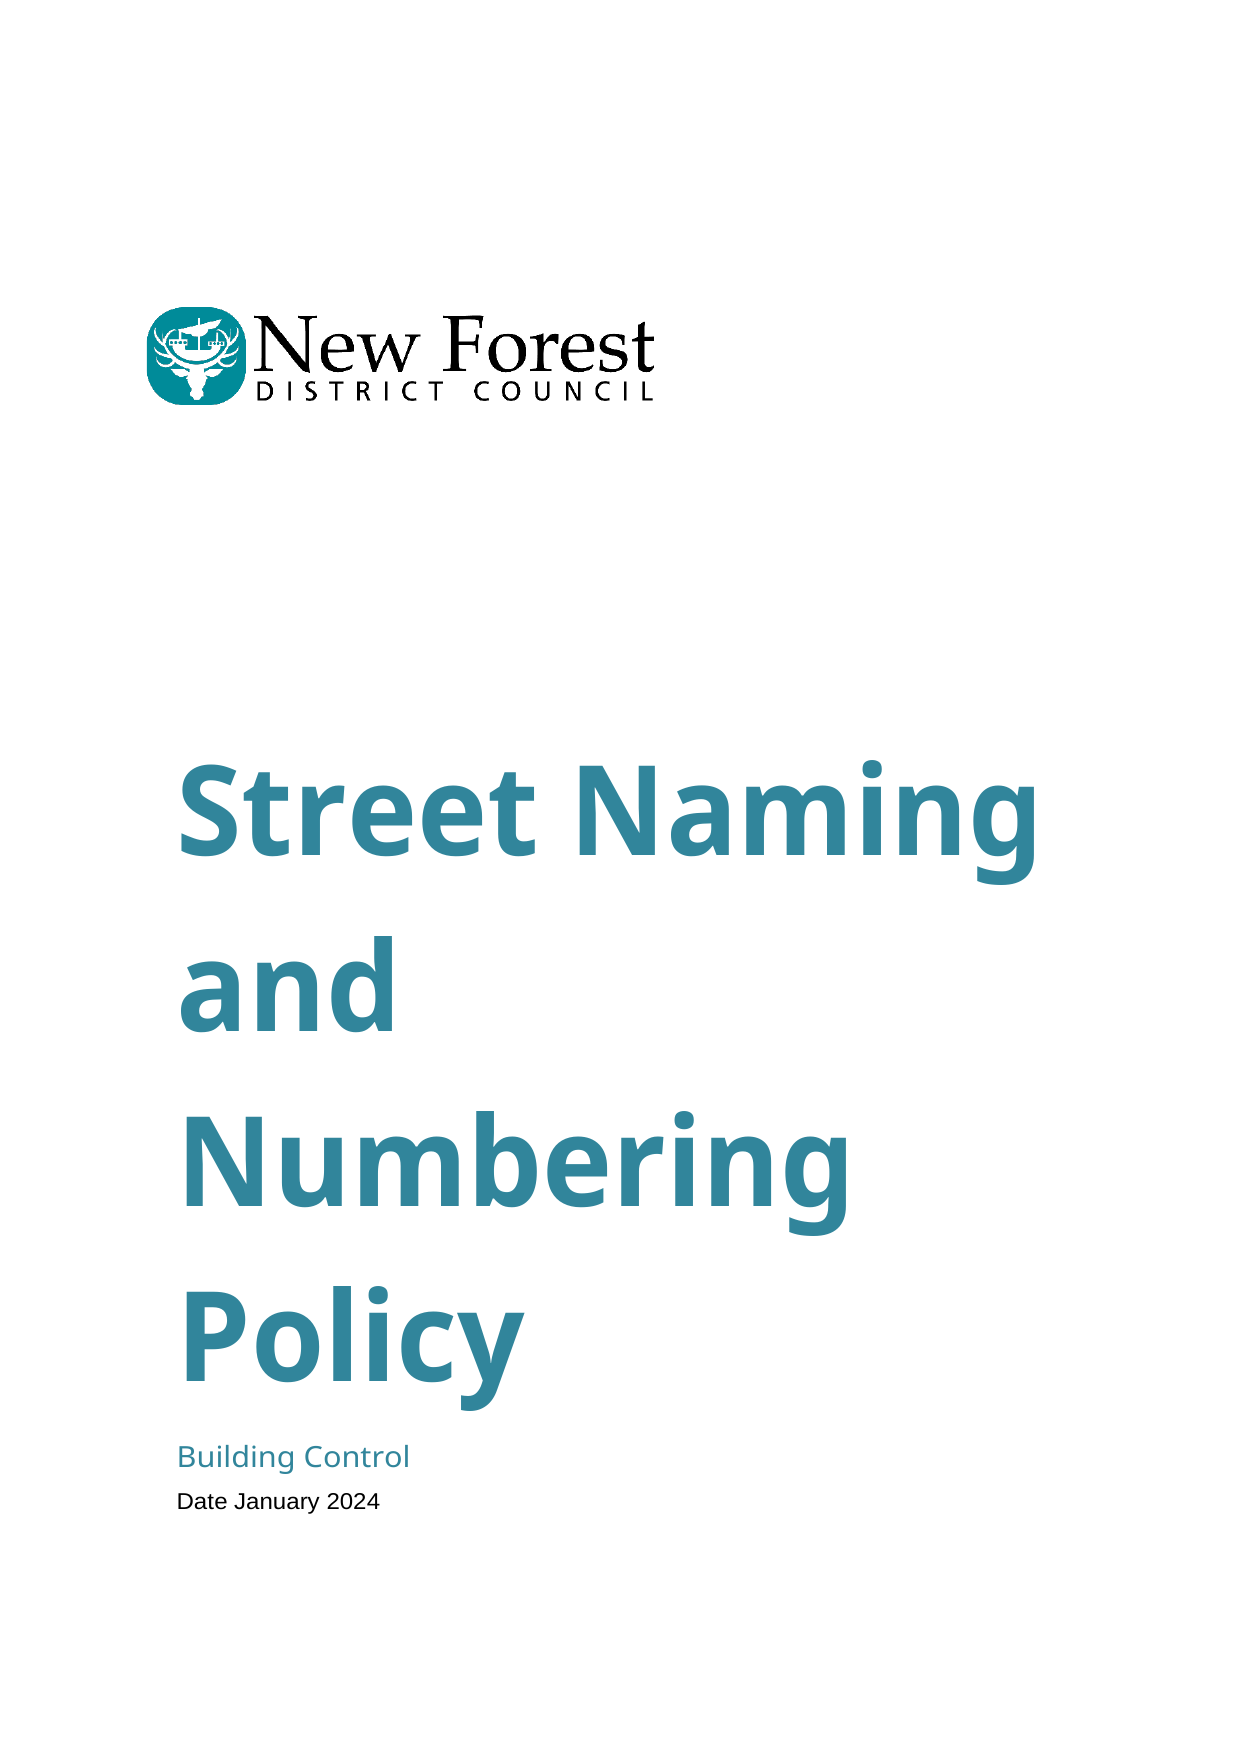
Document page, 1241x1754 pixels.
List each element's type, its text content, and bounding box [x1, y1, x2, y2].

title Street Naming and Numbering Policy [176, 722, 1062, 1418]
picture [146, 307, 654, 405]
text Date January 2024 [176, 1488, 1165, 1514]
title Building Control [176, 1436, 1165, 1476]
